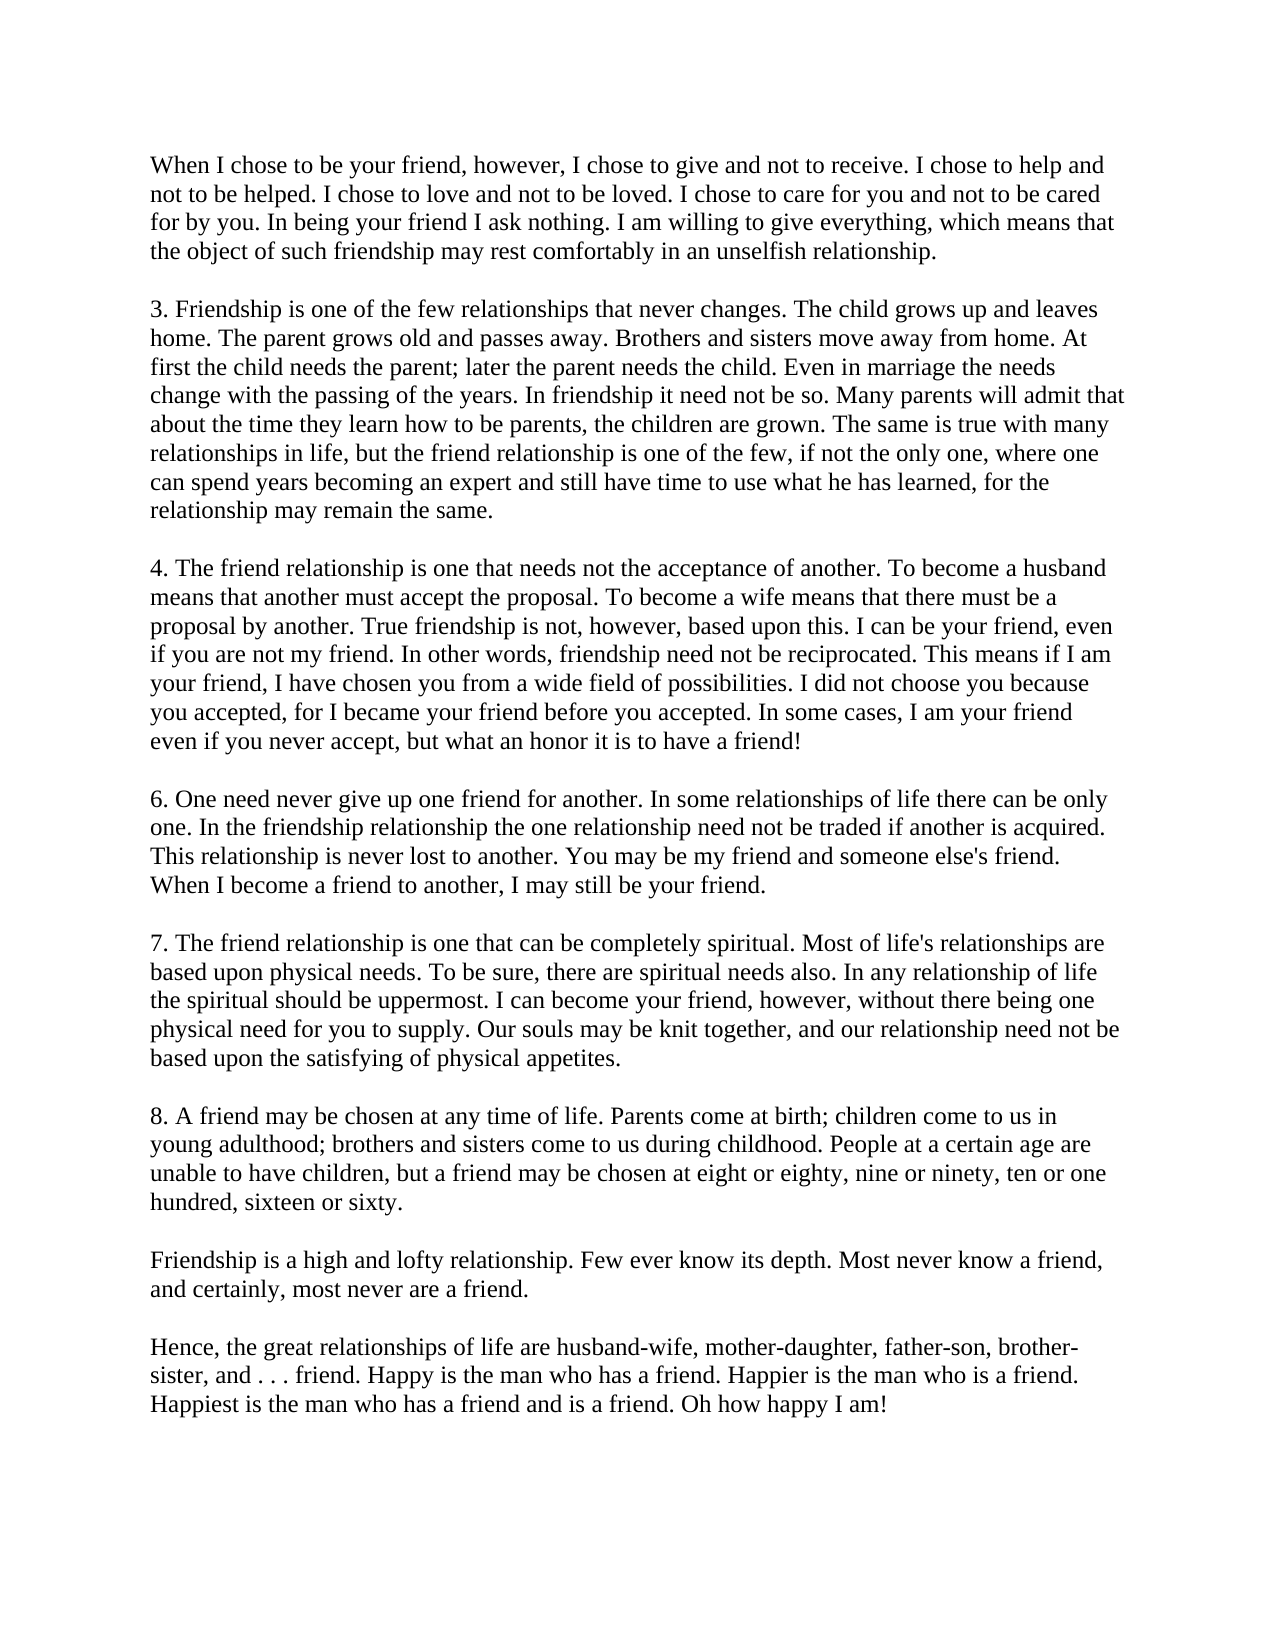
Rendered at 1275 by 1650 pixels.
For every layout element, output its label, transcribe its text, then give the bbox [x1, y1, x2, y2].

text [150, 150, 1125, 265]
text 7. The friend relationship is one that can be completely spiritual. Most of life's relationships are based upon physical needs. To be sure, there are spiritual needs also. In any relationship of life the spiritual should be uppermost. I can become your friend, however, without there being one physical need for you to supply. Our souls may be knit together, and our relationship need not be based upon the satisfying of physical appetites. [150, 928, 1125, 1072]
text 4. The friend relationship is one that needs not the acceptance of another. To become a husband means that another must accept the proposal. To become a wife means that there must be a proposal by another. True friendship is not, however, based upon this. I can be your friend, even if you are not my friend. In other words, friendship need not be reciprocated. This means if I am your friend, I have chosen you from a wide field of possibilities. I did not choose you because you accepted, for I became your friend before you accepted. In some cases, I am your friend even if you never accept, but what an honor it is to have a friend! [150, 553, 1125, 754]
text 6. One need never give up one friend for another. In some relationships of life there can be only one. In the friendship relationship the one relationship need not be traded if another is acquired. This relationship is never lost to another. You may be my friend and someone else's friend. When I become a friend to another, I may still be your friend. [150, 784, 1125, 899]
text 8. A friend may be chosen at any time of life. Parents come at birth; children come to us in young adulthood; brothers and sisters come to us during childhood. People at a certain age are unable to have children, but a friend may be chosen at eight or eighty, nine or ninety, ten or one hundred, sixteen or sixty. [150, 1101, 1125, 1216]
text 3. Friendship is one of the few relationships that never changes. The child grows up and leaves home. The parent grows old and passes away. Brothers and sisters move away from home. At first the child needs the parent; later the parent needs the child. Even in marriage the needs change with the passing of the years. In friendship it need not be so. Many parents will admit that about the time they learn how to be parents, the children are grown. The same is true with many relationships in life, but the friend relationship is one of the few, if not the only one, where one can spend years becoming an expert and still have time to use what he has learned, for the relationship may remain the same. [150, 294, 1125, 524]
text Friendship is a high and lofty relationship. Few ever know its depth. Most never know a friend, and certainly, most never are a friend. [150, 1245, 1125, 1302]
text Hence, the great relationships of life are husband-wife, mother-daughter, father-son, brother-sister, and . . . friend. Happy is the man who has a friend. Happier is the man who is a friend. Happiest is the man who has a friend and is a friend. Oh how happy I am! [150, 1332, 1125, 1418]
